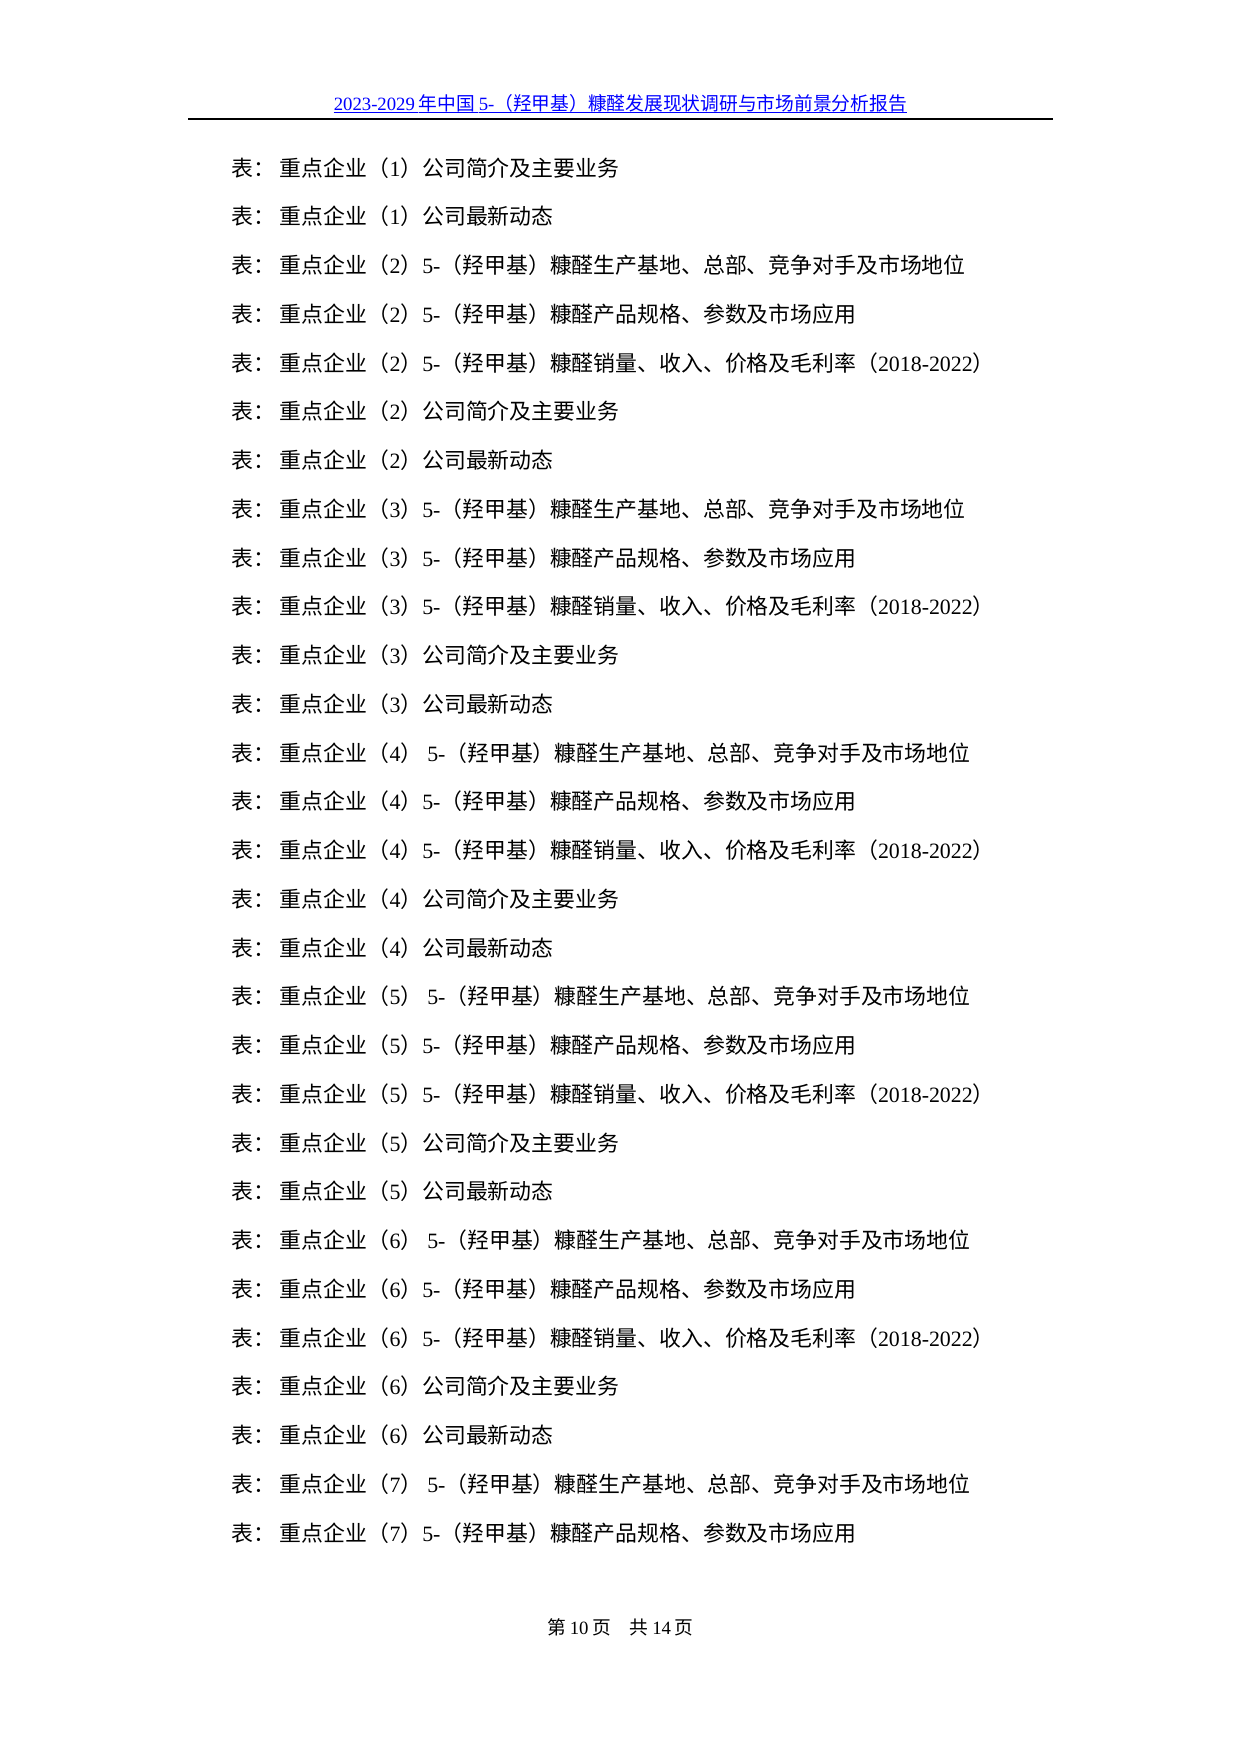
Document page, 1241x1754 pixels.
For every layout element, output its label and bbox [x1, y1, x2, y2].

text [187, 150, 1053, 1548]
